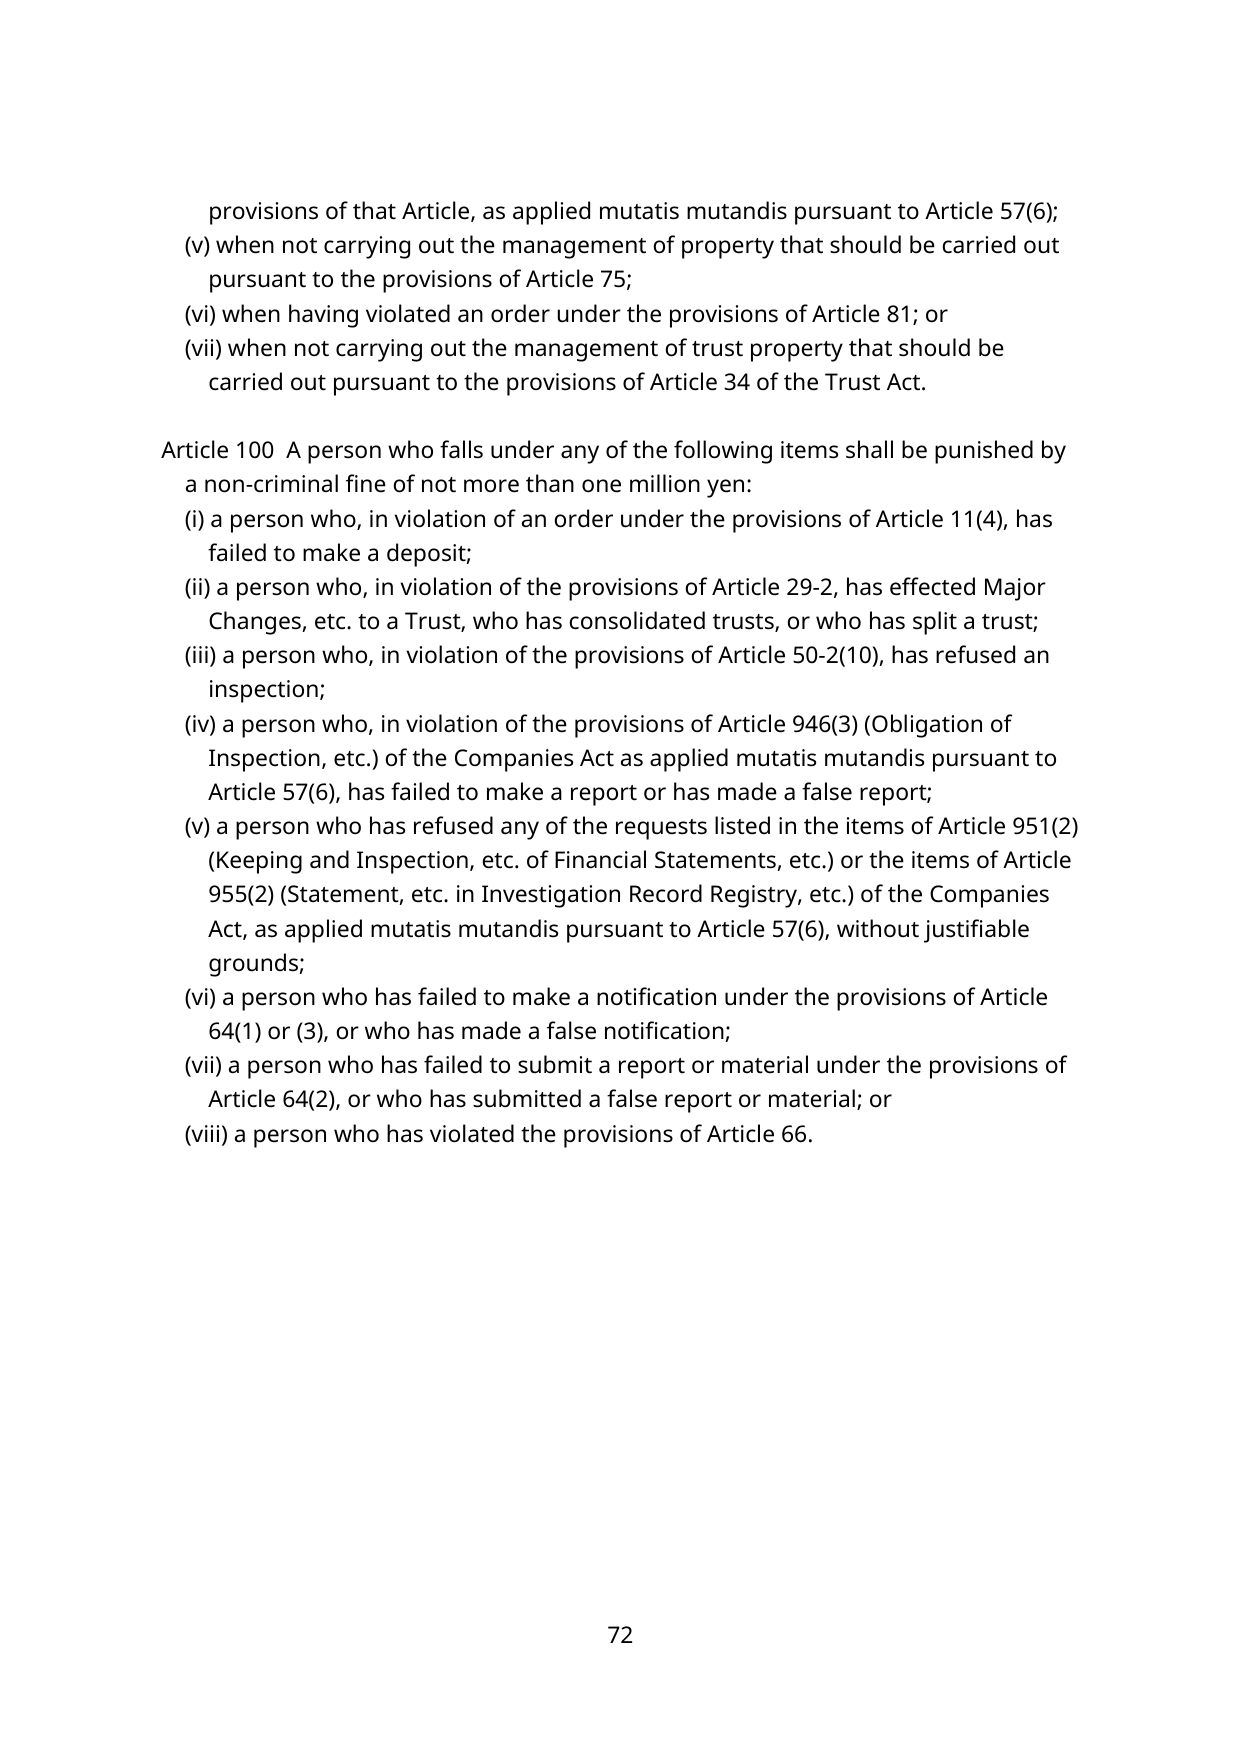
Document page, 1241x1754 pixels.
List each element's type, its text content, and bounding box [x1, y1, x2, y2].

text (viii) a person who has violated the provisions of Article 66. [184, 1116, 1079, 1150]
text (v) when not carrying out the management of property that should be carried out pursuant to the provisions of Article 75; [184, 228, 1079, 296]
text (ii) a person who, in violation of the provisions of Article 29-2, has effected Major Changes, etc. to a Trust, who has consolidated trusts, or who has split a trust; [184, 569, 1079, 638]
text (iv) a person who, in violation of the provisions of Article 946(3) (Obligation of Inspection, etc.) of the Companies Act as applied mutatis mutandis pursuant to Article 57(6), has failed to make a report or has made a false report; [184, 706, 1079, 809]
text (vii) when not carrying out the management of trust property that should be carried out pursuant to the provisions of Article 34 of the Trust Act. [184, 330, 1079, 399]
text (v) a person who has refused any of the requests listed in the items of Article 951(2) (Keeping and Inspection, etc. of Financial Statements, etc.) or the items of Article 955(2) (Statement, etc. in Investigation Record Registry, etc.) of the Companies Act, as applied mutatis mutandis pursuant to Article 57(6), without justifiable grounds; [184, 809, 1079, 979]
text Article 100 A person who falls under any of the following items shall be punished by a non-criminal fine of not more than one million yen: [161, 433, 1079, 501]
text (iii) a person who, in violation of the provisions of Article 50-2(10), has refused an inspection; [184, 638, 1079, 706]
text (vi) when having violated an order under the provisions of Article 81; or [184, 296, 1079, 330]
text (vi) a person who has failed to make a notification under the provisions of Article 64(1) or (3), or who has made a false notification; [184, 979, 1079, 1048]
text (i) a person who, in violation of an order under the provisions of Article 11(4), has failed to make a deposit; [184, 501, 1079, 569]
text (vii) a person who has failed to submit a report or material under the provisions of Article 64(2), or who has submitted a false report or material; or [184, 1048, 1079, 1116]
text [184, 194, 1079, 228]
